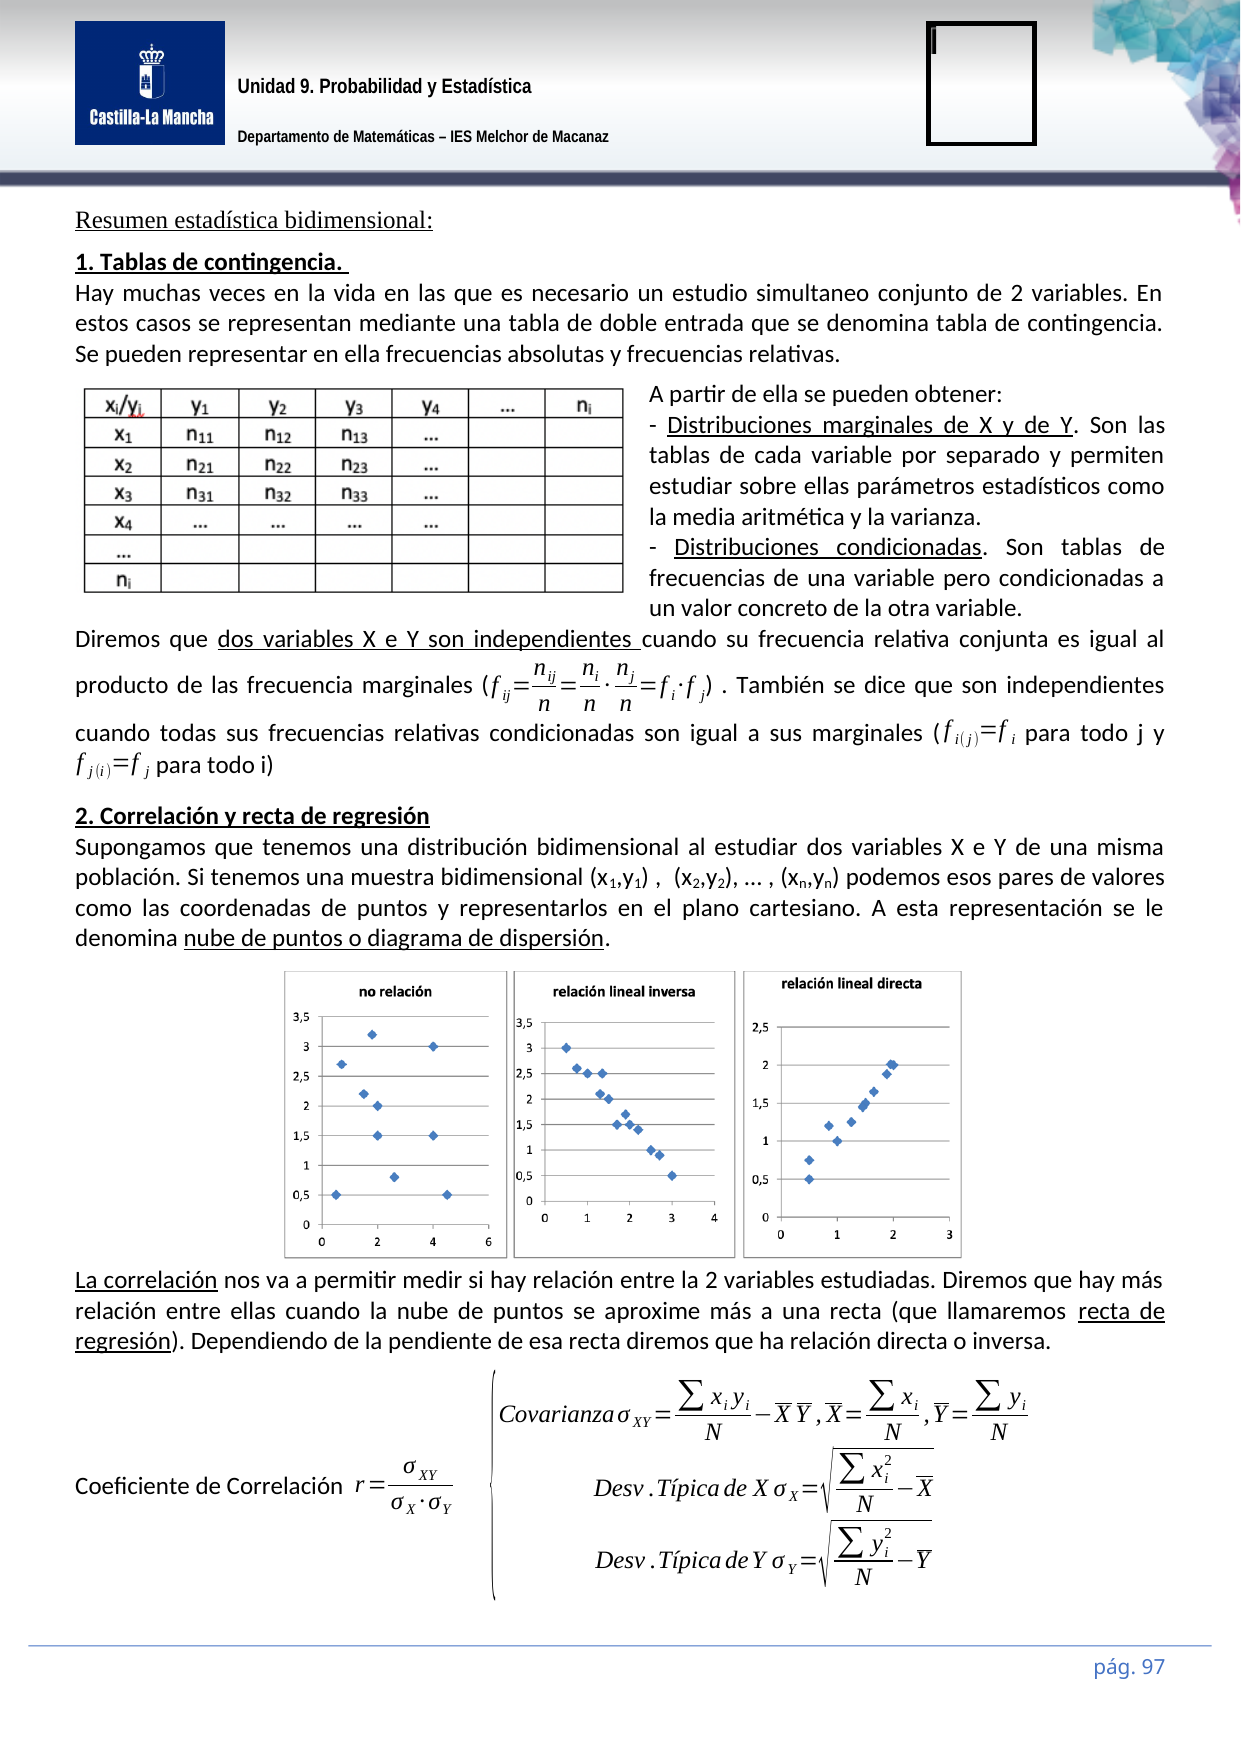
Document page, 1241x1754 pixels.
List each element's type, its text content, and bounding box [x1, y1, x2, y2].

list Diremos que dos variables X e Y son independientes cuando su frecuencia relativa conjunta es igual al producto de las frecuencia marginales () . También se dice que son independientes cuando todas sus frecuencias relativas condicionadas son igual a sus marginales ( para todo j y para todo i) [75, 623, 1165, 781]
list 1. Tablas de contingencia. [75, 246, 1165, 277]
picture [75, 378, 631, 604]
list A partir de ella se pueden obtener: [631, 378, 1165, 409]
picture [0, 0, 1241, 269]
text Coeficiente de Correlación [75, 1368, 1165, 1602]
list - Distribuciones marginales de X y de Y. Son las tablas de cada variable por separado y permiten estudiar sobre ellas parámetros estadísticos como la media aritmética y la varianza. [631, 409, 1165, 531]
list Supongamos que tenemos una distribución bidimensional al estudiar dos variables X e Y de una misma población. Si tenemos una muestra bidimensional (x1,y1) , (x2,y2), … , (xn,yn) podemos esos pares de valores como las coordenadas de puntos y representarlos en el plano cartesiano. A esta representación se le denomina nube de puntos o diagrama de dispersión. [75, 831, 1165, 953]
list Hay muchas veces en la vida en las que es necesario un estudio simultaneo conjunto de 2 variables. En estos casos se representan mediante una tabla de doble entrada que se denomina tabla de contingencia. Se pueden representar en ella frecuencias absolutas y frecuencias relativas. [75, 277, 1165, 368]
list Resumen estadística bidimensional: [75, 205, 1165, 233]
picture [273, 965, 967, 1265]
list 2. Correlación y recta de regresión [75, 800, 1165, 831]
list La correlación nos va a permitir medir si hay relación entre la 2 variables estudiadas. Diremos que hay más relación entre ellas cuando la nube de puntos se aproxime más a una recta (que llamaremos recta de regresión). Dependiendo de la pendiente de esa recta diremos que ha relación directa o inversa. [75, 1264, 1165, 1356]
list - Distribuciones condicionadas. Son tablas de frecuencias de una variable pero condicionadas a un valor concreto de la otra variable. [75, 531, 1165, 623]
